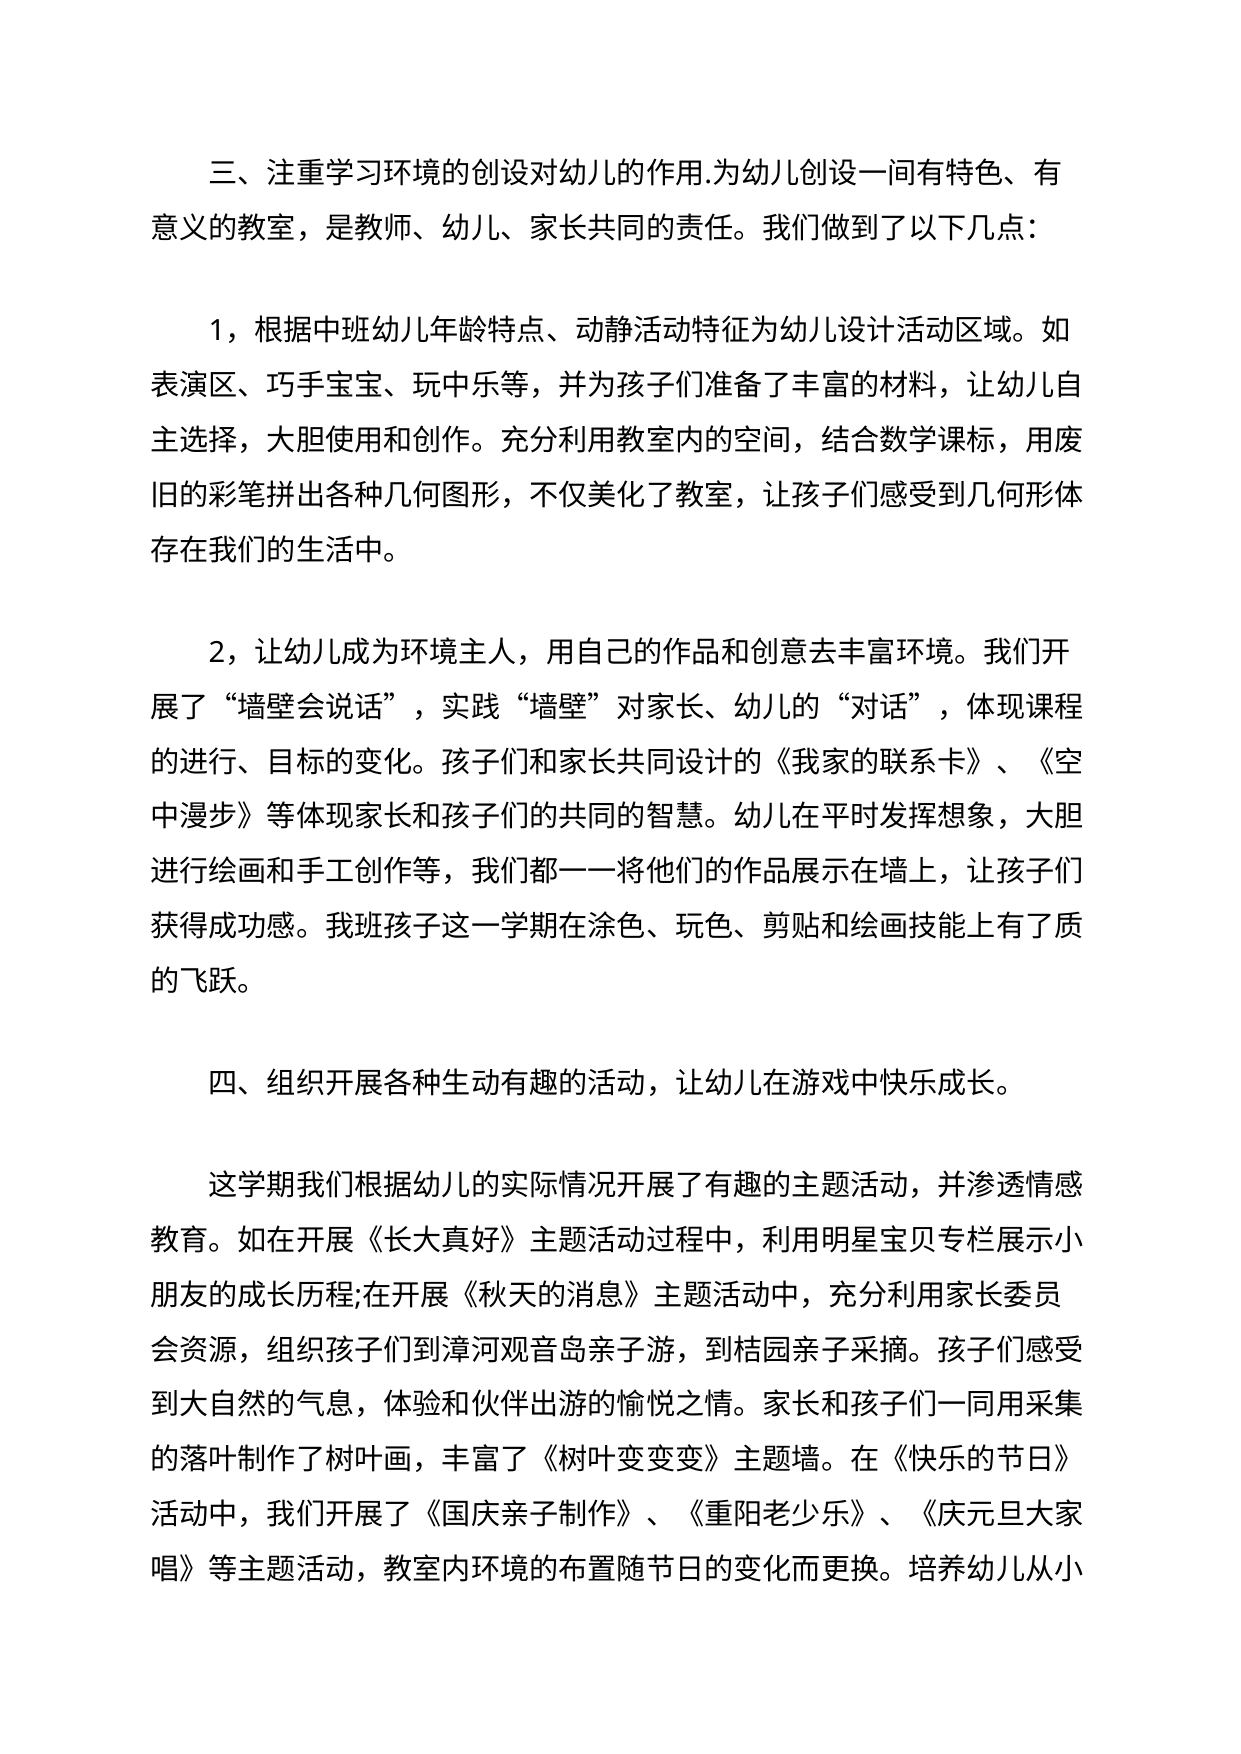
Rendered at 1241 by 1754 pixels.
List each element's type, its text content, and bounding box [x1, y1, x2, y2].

text 三、注重学习环境的创设对幼儿的作用.为幼儿创设一间有特色、有意义的教室，是教师、幼儿、家长共同的责任。我们做到了以下几点： [150, 150, 1090, 247]
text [150, 1161, 1090, 1588]
text 四、组织开展各种生动有趣的活动，让幼儿在游戏中快乐成长。 [150, 1059, 1090, 1102]
text 1，根据中班幼儿年龄特点、动静活动特征为幼儿设计活动区域。如表演区、巧手宝宝、玩中乐等，并为孩子们准备了丰富的材料，让幼儿自主选择，大胆使用和创作。充分利用教室内的空间，结合数学课标，用废旧的彩笔拼出各种几何图形，不仅美化了教室，让孩子们感受到几何形体存在我们的生活中。 [150, 307, 1090, 569]
text 2，让幼儿成为环境主人，用自己的作品和创意去丰富环境。我们开展了“墙壁会说话”，实践“墙壁”对家长、幼儿的“对话”，体现课程的进行、目标的变化。孩子们和家长共同设计的《我家的联系卡》、《空中漫步》等体现家长和孩子们的共同的智慧。幼儿在平时发挥想象，大胆进行绘画和手工创作等，我们都一一将他们的作品展示在墙上，让孩子们获得成功感。我班孩子这一学期在涂色、玩色、剪贴和绘画技能上有了质的飞跃。 [150, 628, 1090, 1000]
